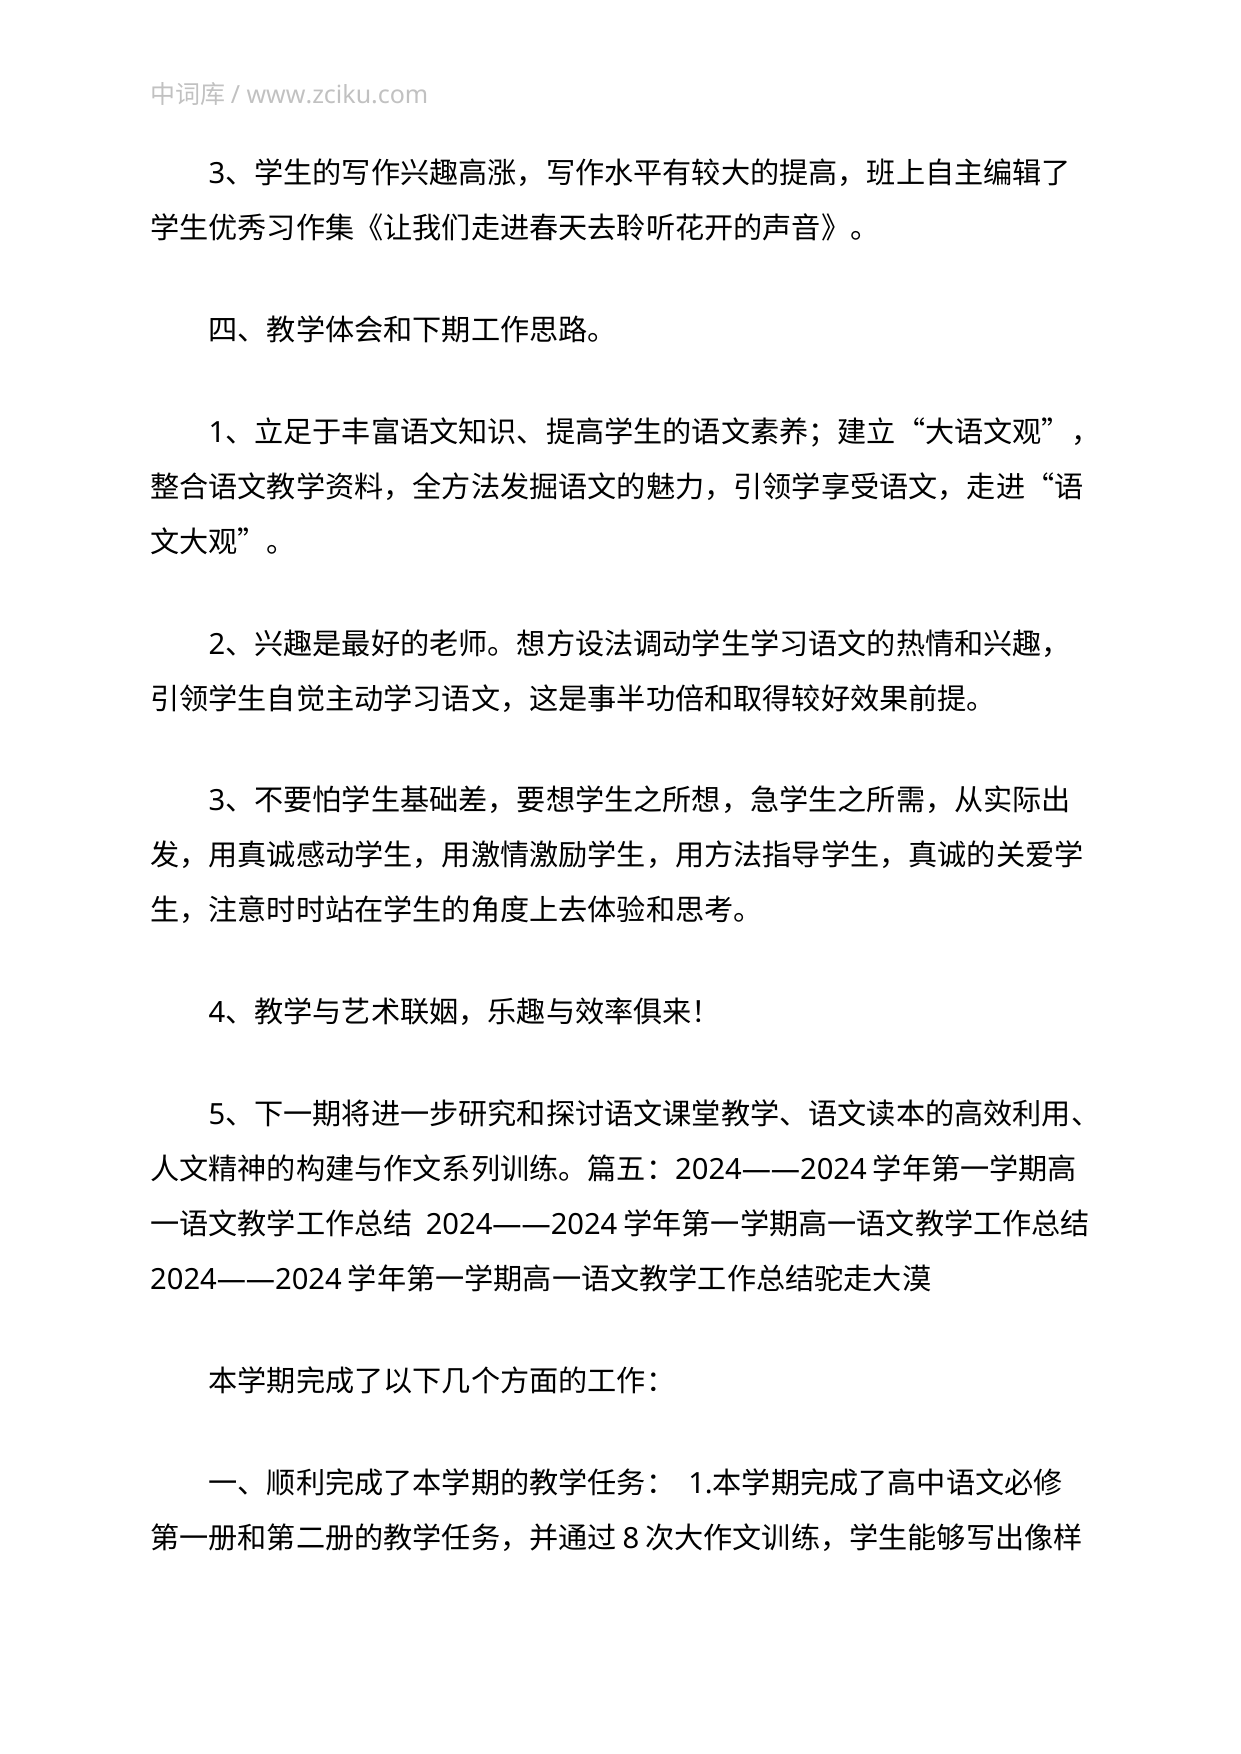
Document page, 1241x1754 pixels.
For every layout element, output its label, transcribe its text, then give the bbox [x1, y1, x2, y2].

text 4、教学与艺术联姻，乐趣与效率俱来！ [150, 989, 1090, 1031]
text 本学期完成了以下几个方面的工作： [150, 1358, 1090, 1400]
text 1、立足于丰富语文知识、提高学生的语文素养；建立“大语文观”，整合语文教学资料，全方法发掘语文的魅力，引领学享受语文，走进“语文大观”。 [150, 408, 1090, 561]
text 3、学生的写作兴趣高涨，写作水平有较大的提高，班上自主编辑了学生优秀习作集《让我们走进春天去聆听花开的声音》。 [150, 150, 1090, 247]
text 5、下一期将进一步研究和探讨语文课堂教学、语文读本的高效利用、人文精神的构建与作文系列训练。篇五：2024——2024学年第一学期高一语文教学工作总结 2024——2024学年第一学期高一语文教学工作总结 2024——2024学年第一学期高一语文教学工作总结驼走大漠 [150, 1091, 1090, 1298]
text 四、教学体会和下期工作思路。 [150, 307, 1090, 349]
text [150, 1459, 1090, 1557]
text 2、兴趣是最好的老师。想方设法调动学生学习语文的热情和兴趣，引领学生自觉主动学习语文，这是事半功倍和取得较好效果前提。 [150, 620, 1090, 717]
text 3、不要怕学生基础差，要想学生之所想，急学生之所需，从实际出发，用真诚感动学生，用激情激励学生，用方法指导学生，真诚的关爱学生，注意时时站在学生的角度上去体验和思考。 [150, 777, 1090, 929]
